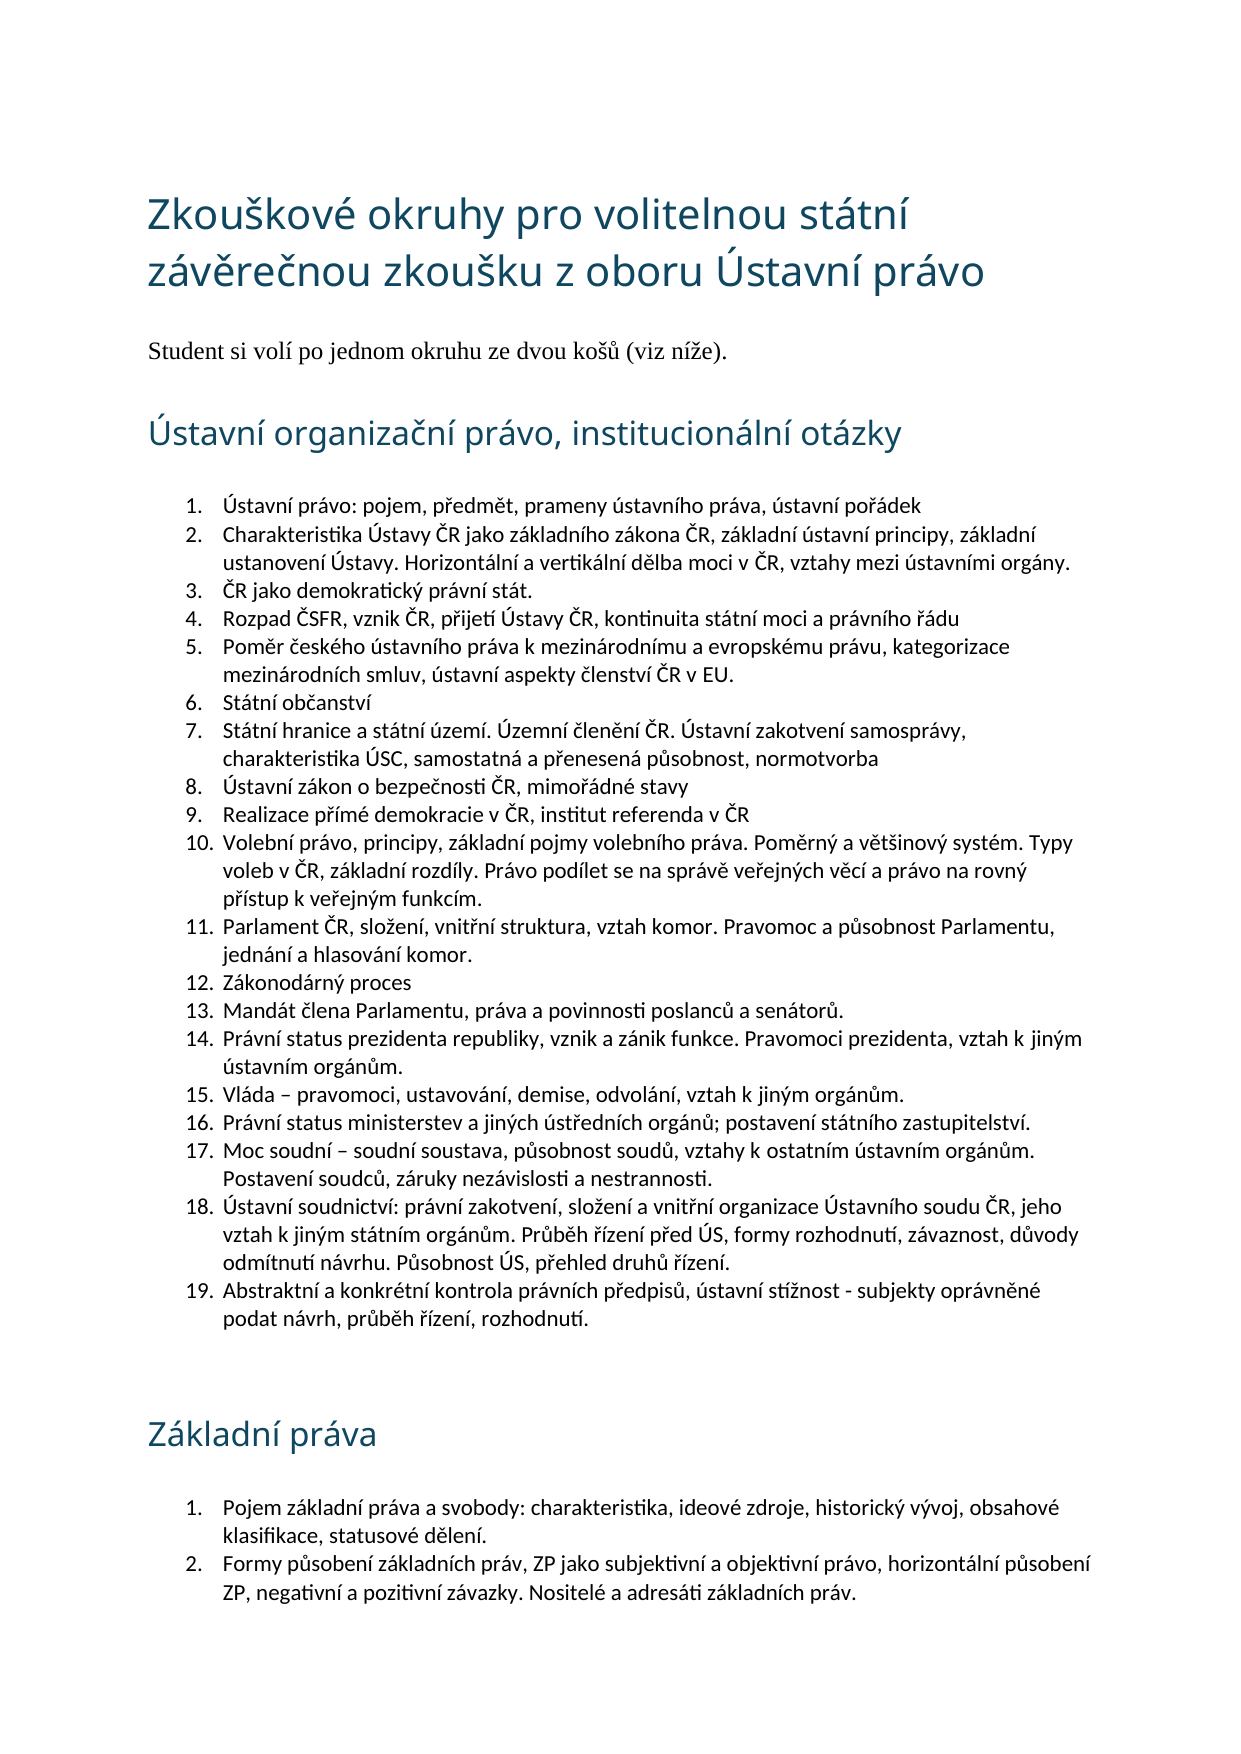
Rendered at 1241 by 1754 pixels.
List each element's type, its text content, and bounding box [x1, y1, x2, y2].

text Student si volí po jednom okruhu ze dvou košů (viz níže). [148, 336, 1093, 364]
list Státní občanství [185, 688, 1093, 716]
list Ústavní soudnictví: právní zakotvení, složení a vnitřní organizace Ústavního soudu ČR, jeho vztah k jiným státním orgánům. Průběh řízení před ÚS, formy rozhodnutí, závaznost, důvody odmítnutí návrhu. Působnost ÚS, přehled druhů řízení. [185, 1192, 1093, 1276]
list Ústavní zákon o bezpečnosti ČR, mimořádné stavy [185, 772, 1093, 800]
list Státní hranice a státní území. Územní členění ČR. Ústavní zakotvení samosprávy, charakteristika ÚSC, samostatná a přenesená působnost, normotvorba [185, 716, 1093, 772]
list Poměr českého ústavního práva k mezinárodnímu a evropskému právu, kategorizace mezinárodních smluv, ústavní aspekty členství ČR v EU. [185, 632, 1093, 688]
list Zákonodárný proces [185, 968, 1093, 996]
list Realizace přímé demokracie v ČR, institut referenda v ČR [185, 800, 1093, 828]
list ČR jako demokratický právní stát. [185, 576, 1093, 604]
subtitle Základní práva [148, 1411, 1093, 1456]
list Právní status ministerstev a jiných ústředních orgánů; postavení státního zastupitelství. [185, 1108, 1093, 1136]
list Abstraktní a konkrétní kontrola právních předpisů, ústavní stížnost - subjekty oprávněné podat návrh, průběh řízení, rozhodnutí. [185, 1276, 1093, 1332]
list Parlament ČR, složení, vnitřní struktura, vztah komor. Pravomoc a působnost Parlamentu, jednání a hlasování komor. [185, 912, 1093, 968]
list Vláda – pravomoci, ustavování, demise, odvolání, vztah k jiným orgánům. [185, 1080, 1093, 1108]
list Volební právo, principy, základní pojmy volebního práva. Poměrný a většinový systém. Typy voleb v ČR, základní rozdíly. Právo podílet se na správě veřejných věcí a právo na rovný přístup k veřejným funkcím. [185, 828, 1093, 912]
list Formy působení základních práv, ZP jako subjektivní a objektivní právo, horizontální působení ZP, negativní a pozitivní závazky. Nositelé a adresáti základních práv. [185, 1549, 1093, 1606]
list Charakteristika Ústavy ČR jako základního zákona ČR, základní ústavní principy, základní ustanovení Ústavy. Horizontální a vertikální dělba moci v ČR, vztahy mezi ústavními orgány. [185, 520, 1093, 576]
list Rozpad ČSFR, vznik ČR, přijetí Ústavy ČR, kontinuita státní moci a právního řádu [185, 604, 1093, 632]
list Mandát člena Parlamentu, práva a povinnosti poslanců a senátorů. [185, 996, 1093, 1024]
list Pojem základní práva a svobody: charakteristika, ideové zdroje, historický vývoj, obsahové klasifikace, statusové dělení. [185, 1493, 1093, 1549]
subtitle Zkouškové okruhy pro volitelnou státní závěrečnou zkoušku z oboru Ústavní právo [148, 185, 1093, 299]
list Právní status prezidenta republiky, vznik a zánik funkce. Pravomoci prezidenta, vztah k jiným ústavním orgánům. [185, 1024, 1093, 1080]
subtitle Ústavní organizační právo, institucionální otázky [148, 410, 1093, 455]
list Ústavní právo: pojem, předmět, prameny ústavního práva, ústavní pořádek [185, 492, 1093, 520]
list Moc soudní – soudní soustava, působnost soudů, vztahy k ostatním ústavním orgánům. Postavení soudců, záruky nezávislosti a nestrannosti. [185, 1136, 1093, 1192]
